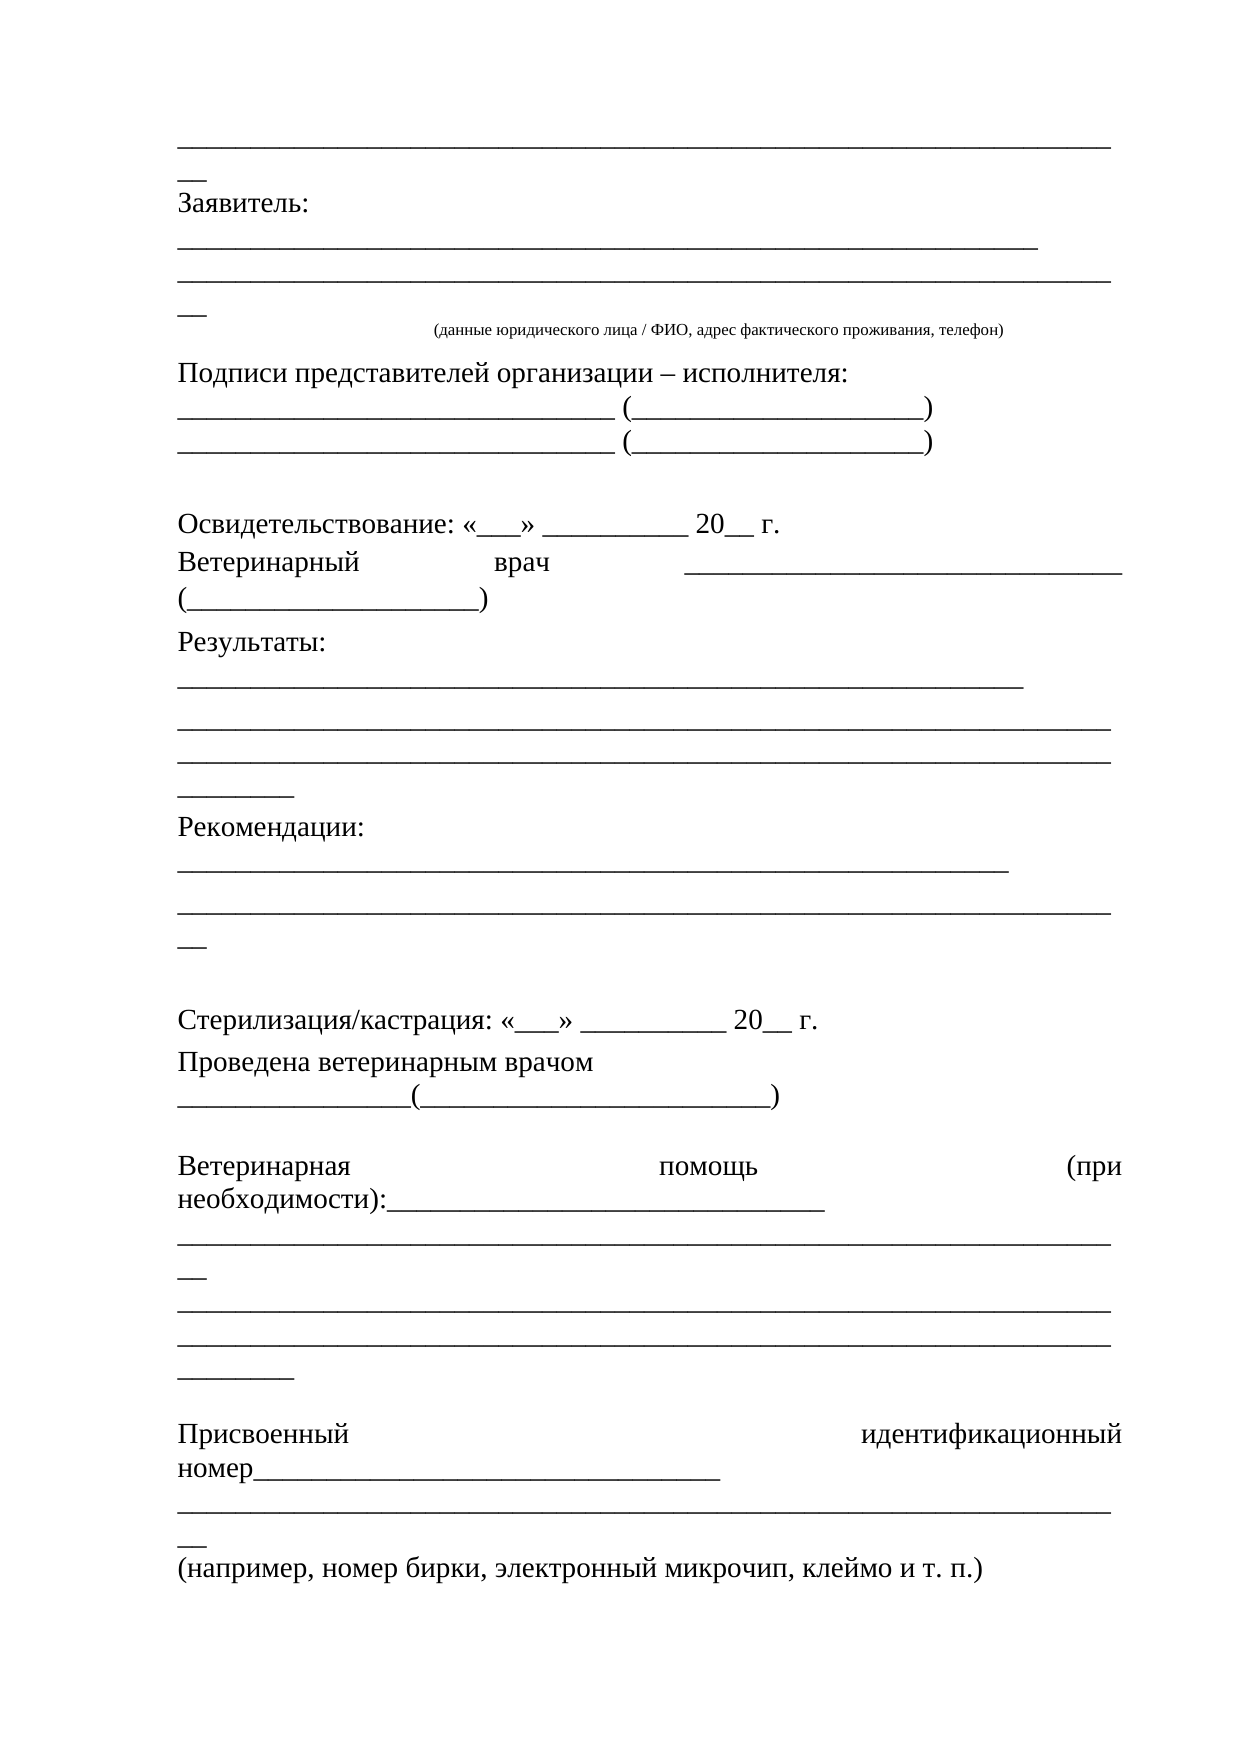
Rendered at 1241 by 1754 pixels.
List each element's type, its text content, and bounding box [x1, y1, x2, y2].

text ______________________________ (____________________) [177, 389, 1122, 423]
text Стерилизация/кастрация: «___» __________ 20__ г. [177, 1002, 1122, 1036]
text Заявитель: ___________________________________________________________ [177, 185, 1122, 252]
text Ветеринарный врач ______________________________ (____________________) [177, 544, 1122, 613]
text Проведена ветеринарным врачом ________________(________________________) [177, 1044, 1122, 1111]
text __________________________________________________________________ [177, 118, 1122, 185]
text Присвоенный идентификационный номер________________________________ __________________________________________________________________ [177, 1416, 1122, 1551]
text ________________________________________________________________________________________________________________________________________ [177, 1282, 1122, 1383]
text Рекомендации: _________________________________________________________ [177, 809, 1122, 876]
text __________________________________________________________________ [177, 252, 1122, 319]
text Результаты: __________________________________________________________ [177, 624, 1122, 691]
text Подписи представителей организации – исполнителя: [177, 356, 1122, 389]
text Ветеринарная помощь (при необходимости):______________________________ __________________________________________________________________ [177, 1148, 1122, 1282]
text ______________________________ (____________________) [177, 423, 1122, 456]
text ________________________________________________________________________________________________________________________________________ [177, 700, 1122, 801]
text (например, номер бирки, электронный микрочип, клеймо и т. п.) [177, 1551, 1122, 1584]
text Освидетельствование: «___» __________ 20__ г. [177, 507, 1122, 540]
text (данные юридического лица / ФИО, адрес фактического проживания, телефон) [177, 319, 1122, 353]
text __________________________________________________________________ [177, 884, 1122, 952]
